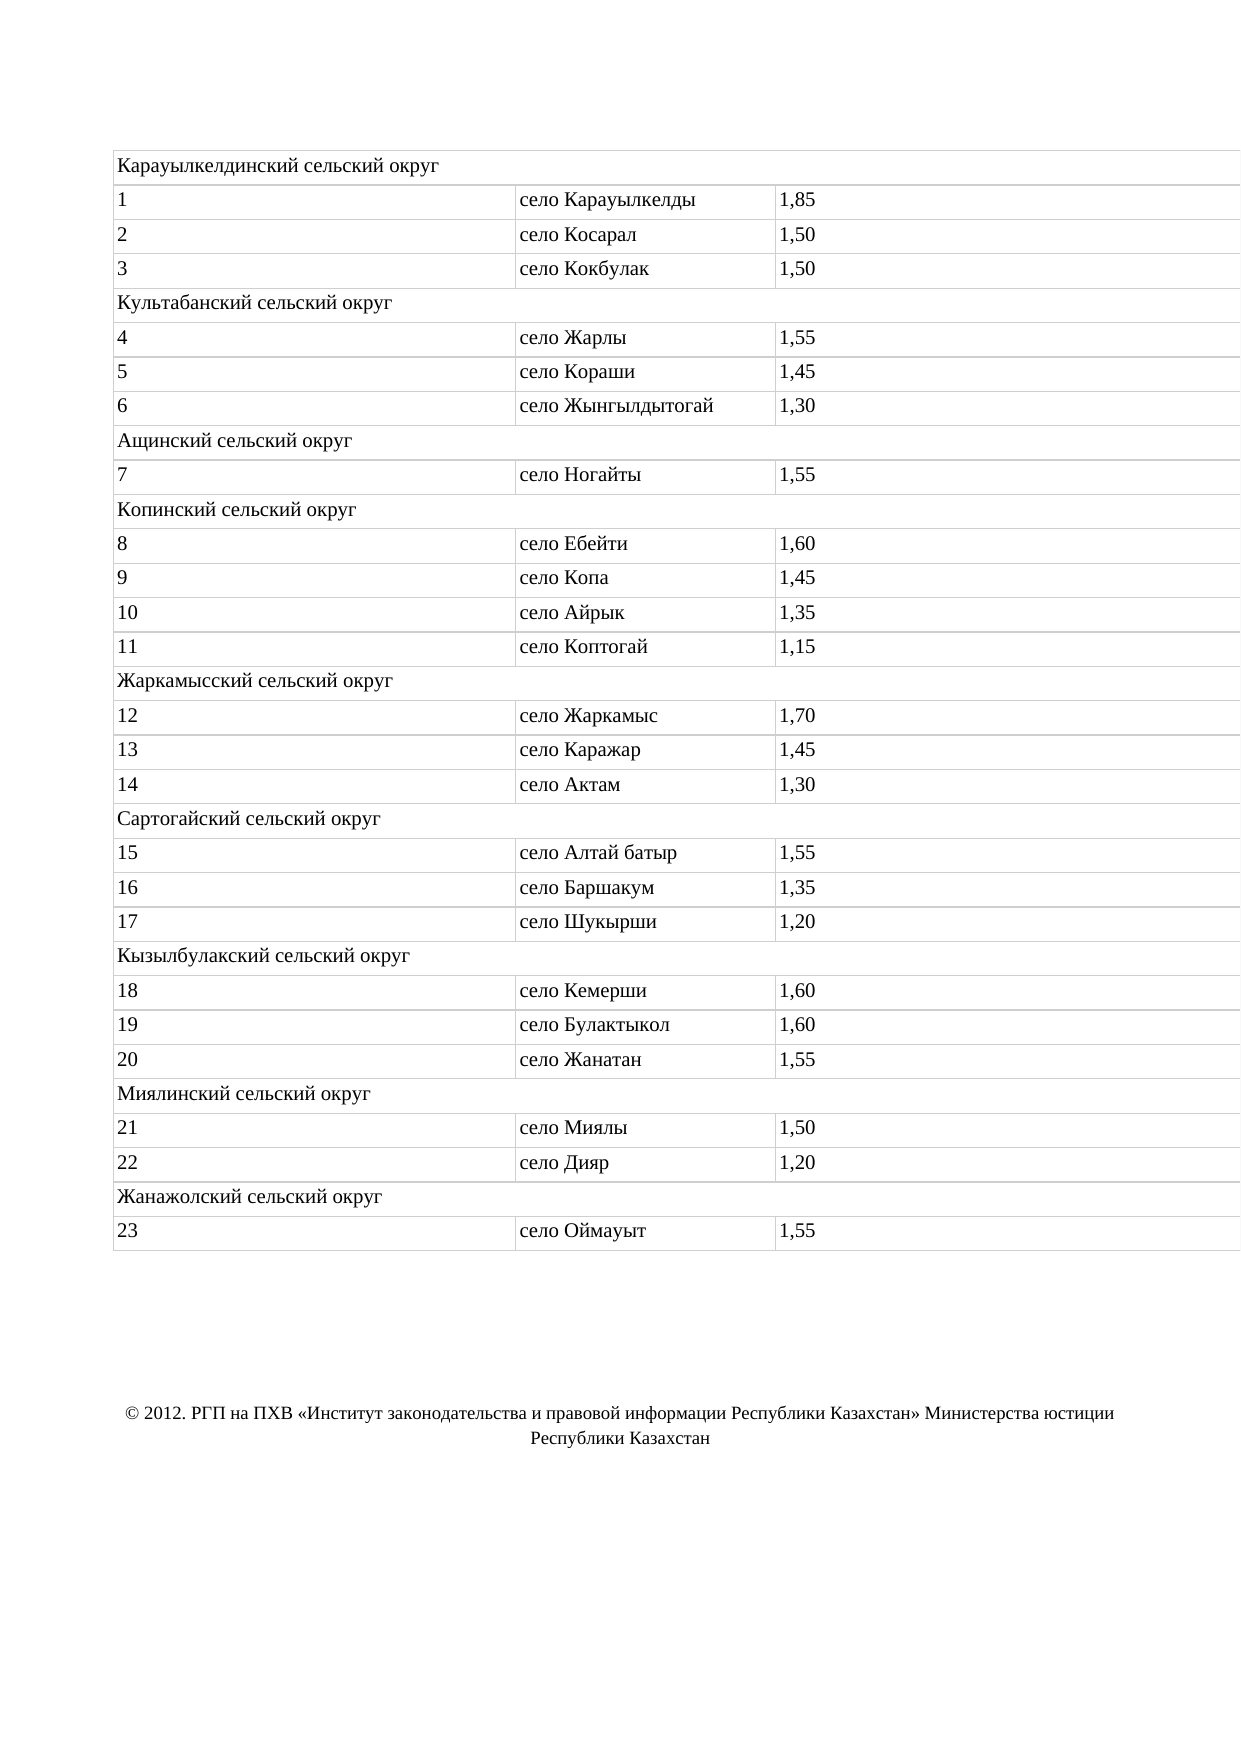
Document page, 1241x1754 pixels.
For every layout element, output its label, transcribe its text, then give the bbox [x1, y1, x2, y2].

table_cell 20 [114, 1045, 515, 1078]
table_cell село Жынгылдытогай [516, 392, 775, 425]
table_cell село Жарлы [516, 323, 775, 356]
table_cell 1,30 [776, 770, 1240, 803]
table_cell 9 [114, 564, 515, 597]
table_cell 1,85 [776, 186, 1240, 219]
table_cell село Оймауыт [516, 1217, 775, 1250]
table_cell 23 [114, 1217, 515, 1250]
table_cell село Баршакум [516, 873, 775, 906]
table_cell 1,20 [776, 1148, 1240, 1181]
table_cell 17 [114, 908, 515, 941]
table_cell 1,70 [776, 701, 1240, 734]
table_cell село Айрык [516, 598, 775, 631]
table_cell Кызылбулакский сельский округ [114, 942, 1240, 975]
table_cell 19 [114, 1011, 515, 1044]
table_cell 3 [114, 254, 515, 287]
table_cell Культабанский сельский округ [114, 289, 1240, 322]
table_cell 1,50 [776, 1114, 1240, 1147]
table_cell 15 [114, 839, 515, 872]
table_cell 1,60 [776, 529, 1240, 562]
table_cell 6 [114, 392, 515, 425]
table_cell 1,55 [776, 1217, 1240, 1250]
table_cell 16 [114, 873, 515, 906]
table_cell село Жаркамыс [516, 701, 775, 734]
table_cell село Кокбулак [516, 254, 775, 287]
table_cell 1,55 [776, 323, 1240, 356]
table_cell 18 [114, 976, 515, 1009]
table_cell 1,15 [776, 633, 1240, 666]
table_cell 1,35 [776, 598, 1240, 631]
table_cell село Карауылкелды [516, 186, 775, 219]
text © 2012. РГП на ПХВ «Институт законодательства и правовой информации Республики Казахстан» Министерства юстиции Республики Казахстан [112, 1402, 1128, 1449]
table_cell 1,45 [776, 358, 1240, 391]
table_cell село Миялы [516, 1114, 775, 1147]
table_cell село Каражар [516, 736, 775, 769]
table_cell 1,35 [776, 873, 1240, 906]
table_cell 1,55 [776, 839, 1240, 872]
table_cell 12 [114, 701, 515, 734]
table_cell село Жанатан [516, 1045, 775, 1078]
table_cell село Ебейти [516, 529, 775, 562]
table_cell село Косарал [516, 220, 775, 253]
table_cell Ащинский сельский округ [114, 426, 1240, 459]
table_cell 1,45 [776, 564, 1240, 597]
table_cell Копинский сельский округ [114, 495, 1240, 528]
table_cell Карауылкелдинский сельский округ [114, 151, 1240, 184]
table_cell 1,60 [776, 976, 1240, 1009]
table_cell 1,50 [776, 220, 1240, 253]
table_cell 7 [114, 461, 515, 494]
table_cell село Алтай батыр [516, 839, 775, 872]
table_cell 1,55 [776, 461, 1240, 494]
table_cell село Шукырши [516, 908, 775, 941]
table_cell Сартогайский сельский округ [114, 804, 1240, 837]
table_cell 8 [114, 529, 515, 562]
table_cell 10 [114, 598, 515, 631]
table_cell 5 [114, 358, 515, 391]
table_cell 11 [114, 633, 515, 666]
table_cell 1,50 [776, 254, 1240, 287]
table_cell 14 [114, 770, 515, 803]
table_cell 1,30 [776, 392, 1240, 425]
table_cell 22 [114, 1148, 515, 1181]
table_cell село Копа [516, 564, 775, 597]
table_cell 1,20 [776, 908, 1240, 941]
table_cell 1,55 [776, 1045, 1240, 1078]
table_cell село Актам [516, 770, 775, 803]
table_cell село Дияр [516, 1148, 775, 1181]
table_cell село Коптогай [516, 633, 775, 666]
table_cell Жанажолский сельский округ [114, 1183, 1240, 1216]
table_cell село Ногайты [516, 461, 775, 494]
table_cell Миялинский сельский округ [114, 1079, 1240, 1112]
table_cell село Кемерши [516, 976, 775, 1009]
table_cell 1,45 [776, 736, 1240, 769]
table_cell 13 [114, 736, 515, 769]
table_cell 1 [114, 186, 515, 219]
table_cell Жаркамысский сельский округ [114, 667, 1240, 700]
table_cell село Булактыкол [516, 1011, 775, 1044]
table_cell 21 [114, 1114, 515, 1147]
table_cell 4 [114, 323, 515, 356]
table_cell 1,60 [776, 1011, 1240, 1044]
table_cell 2 [114, 220, 515, 253]
table_cell село Кораши [516, 358, 775, 391]
